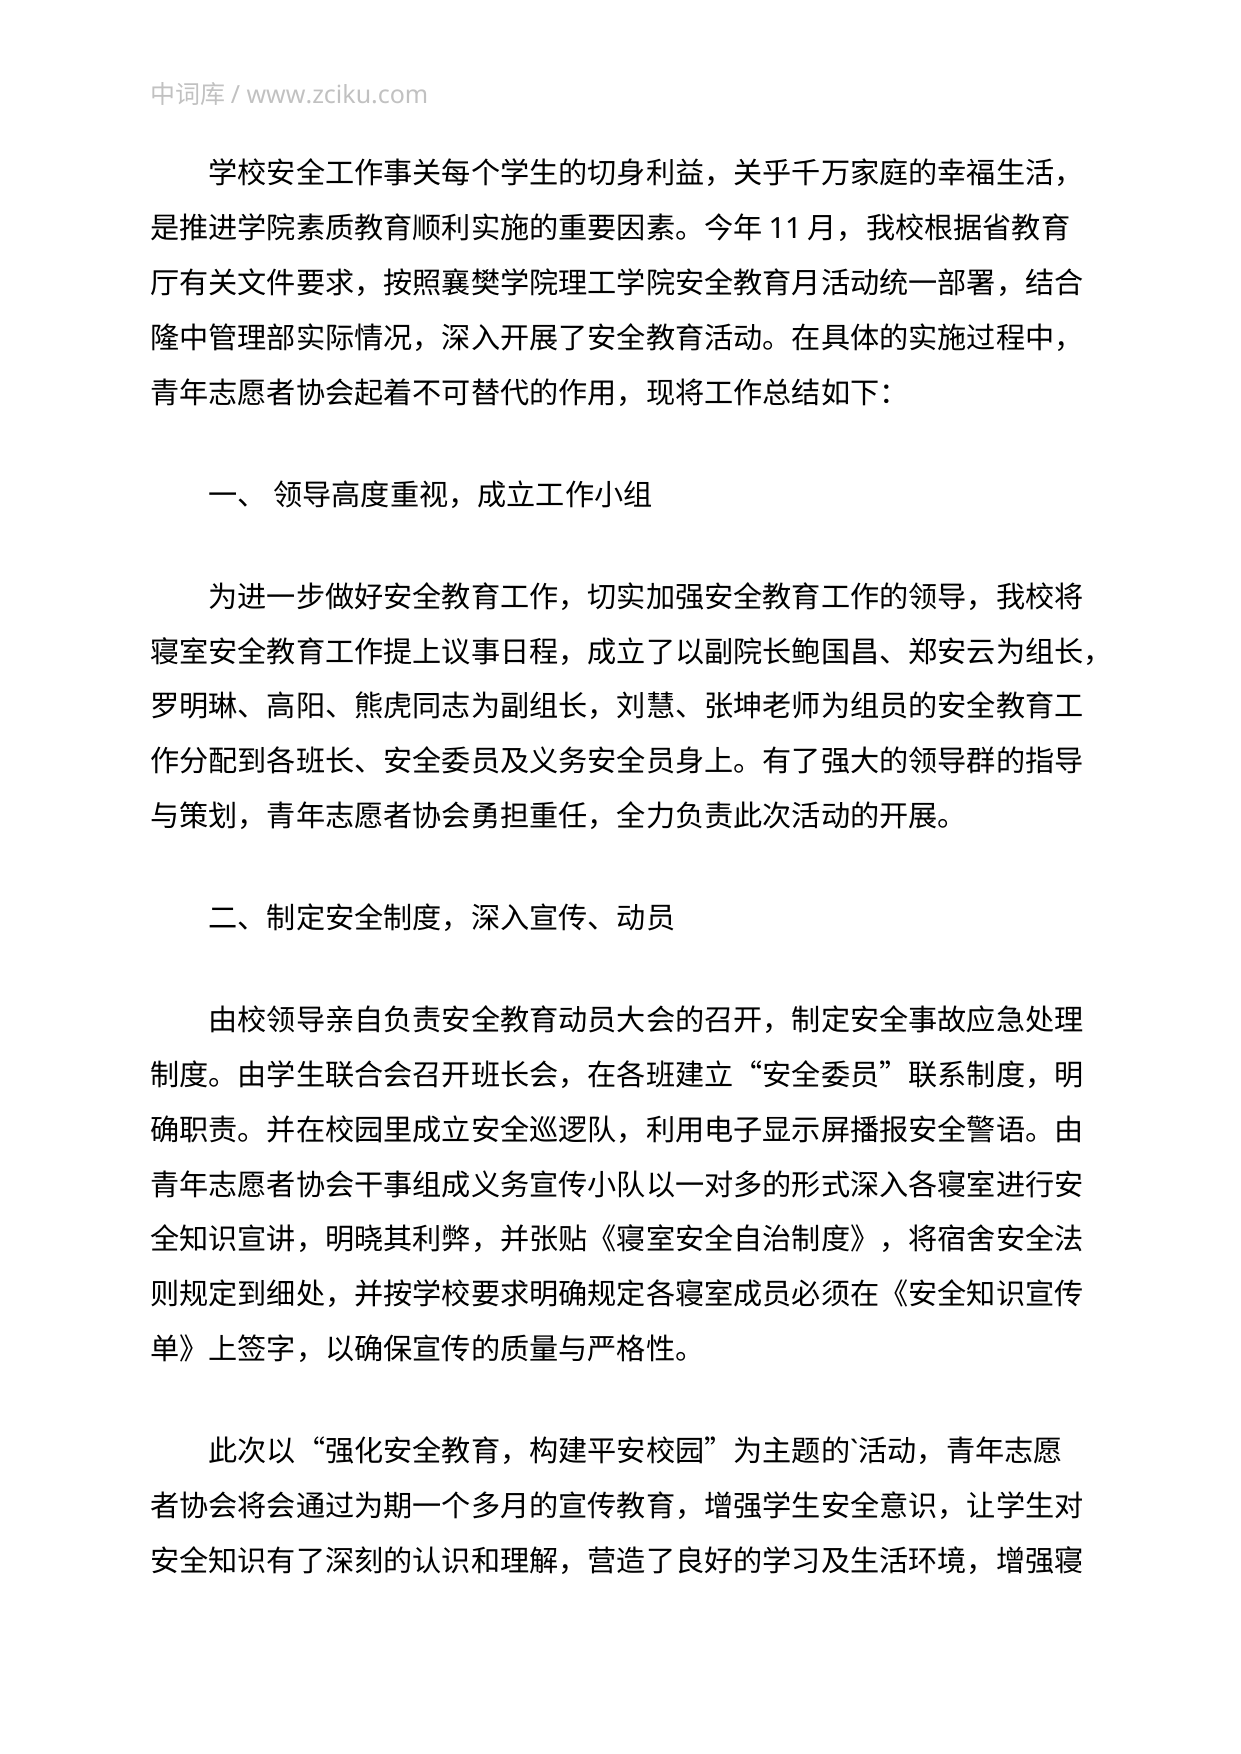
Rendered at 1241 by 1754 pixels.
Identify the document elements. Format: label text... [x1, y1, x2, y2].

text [150, 1427, 1090, 1580]
text 由校领导亲自负责安全教育动员大会的召开，制定安全事故应急处理制度。由学生联合会召开班长会，在各班建立“安全委员”联系制度，明确职责。并在校园里成立安全巡逻队，利用电子显示屏播报安全警语。由青年志愿者协会干事组成义务宣传小队以一对多的形式深入各寝室进行安全知识宣讲，明晓其利弊，并张贴《寝室安全自治制度》，将宿舍安全法则规定到细处，并按学校要求明确规定各寝室成员必须在《安全知识宣传单》上签字，以确保宣传的质量与严格性。 [150, 996, 1090, 1368]
text 二、制定安全制度，深入宣传、动员 [150, 894, 1090, 937]
text 一、 领导高度重视，成立工作小组 [150, 471, 1090, 514]
text 为进一步做好安全教育工作，切实加强安全教育工作的领导，我校将寝室安全教育工作提上议事日程，成立了以副院长鲍国昌、郑安云为组长，罗明琳、高阳、熊虎同志为副组长，刘慧、张坤老师为组员的安全教育工作分配到各班长、安全委员及义务安全员身上。有了强大的领导群的指导与策划，青年志愿者协会勇担重任，全力负责此次活动的开展。 [150, 573, 1090, 835]
text 学校安全工作事关每个学生的切身利益，关乎千万家庭的幸福生活，是推进学院素质教育顺利实施的重要因素。今年11月，我校根据省教育厅有关文件要求，按照襄樊学院理工学院安全教育月活动统一部署，结合隆中管理部实际情况，深入开展了安全教育活动。在具体的实施过程中，青年志愿者协会起着不可替代的作用，现将工作总结如下： [150, 150, 1090, 412]
